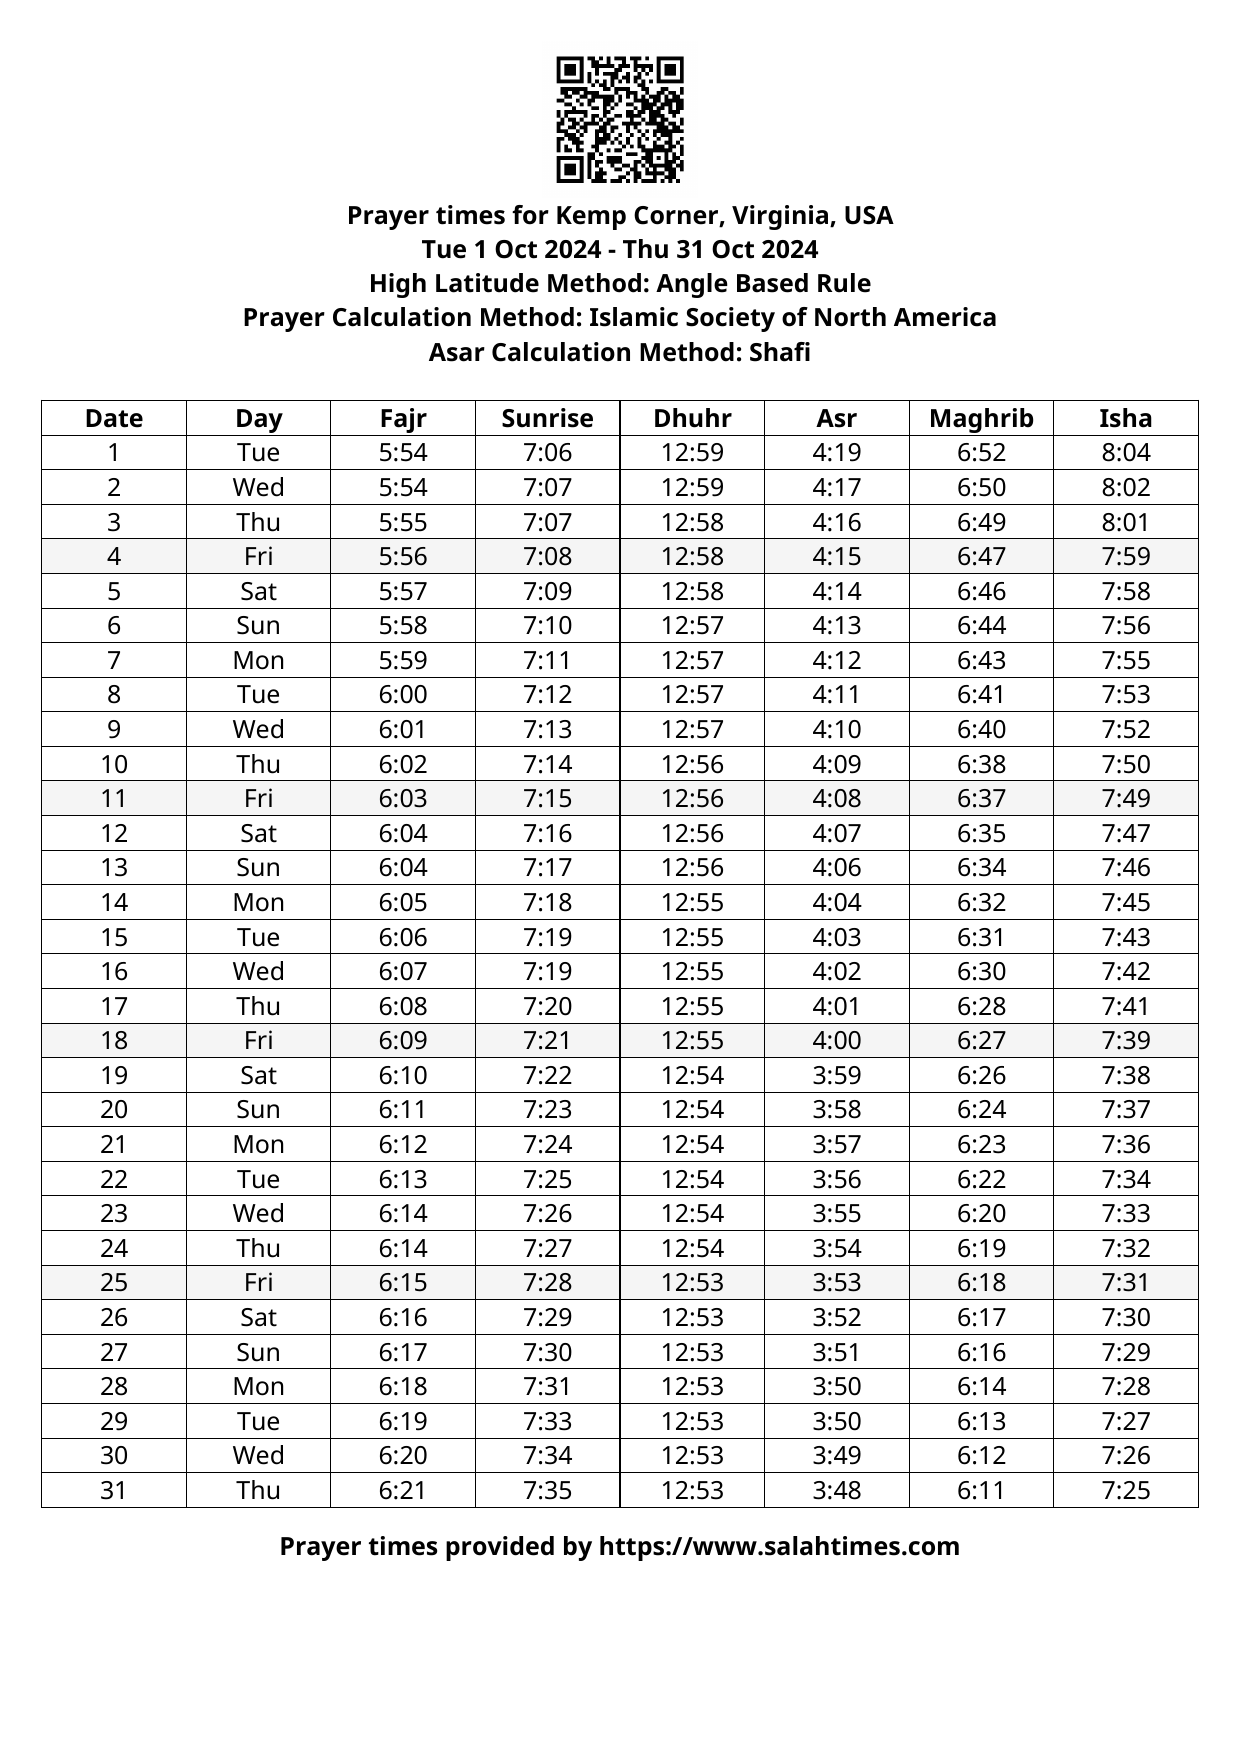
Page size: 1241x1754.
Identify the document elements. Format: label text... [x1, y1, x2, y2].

table_cell 7:56 [1054, 609, 1198, 642]
table_cell 6:17 [910, 1300, 1053, 1334]
table_cell 7:36 [1054, 1127, 1198, 1161]
table_cell 4:15 [765, 539, 909, 573]
table_cell 12:55 [621, 954, 764, 988]
table_cell 12:53 [621, 1266, 764, 1299]
table_cell 6:23 [910, 1127, 1053, 1161]
table_cell 7:07 [476, 505, 619, 538]
table_cell 6:24 [910, 1093, 1053, 1126]
table_cell 7:14 [476, 747, 619, 780]
table_cell 8:02 [1054, 470, 1198, 504]
table_cell 4 [42, 539, 186, 573]
table_cell Thu [187, 505, 330, 538]
table_cell 4:07 [765, 816, 909, 849]
table_cell 6:43 [910, 643, 1053, 677]
table_cell 6:20 [331, 1439, 475, 1472]
text High Latitude Method: Angle Based Rule [42, 266, 1198, 300]
table_cell 6:06 [331, 920, 475, 953]
table_cell 6:14 [910, 1369, 1053, 1403]
table_cell 7:11 [476, 643, 619, 677]
table_cell 7:26 [1054, 1439, 1198, 1472]
table_cell 12:59 [621, 470, 764, 504]
table_cell 7 [42, 643, 186, 677]
table_cell 6:08 [331, 989, 475, 1022]
table_cell 7:46 [1054, 851, 1198, 884]
table_cell 4:03 [765, 920, 909, 953]
table_cell 12:54 [621, 1058, 764, 1092]
table_cell Thu [187, 989, 330, 1022]
table_cell 7:28 [476, 1266, 619, 1299]
table_cell Sun [187, 851, 330, 884]
table_cell 12:57 [621, 712, 764, 746]
table_cell 7:58 [1054, 574, 1198, 607]
table_cell 7:19 [476, 920, 619, 953]
table_cell 8:01 [1054, 505, 1198, 538]
text Prayer times provided by https://www.salahtimes.com [42, 1528, 1198, 1563]
table_cell 4:09 [765, 747, 909, 780]
table_cell 7:17 [476, 851, 619, 884]
table_cell 12:56 [621, 781, 764, 815]
table_cell 7:50 [1054, 747, 1198, 780]
table_cell 12:53 [621, 1335, 764, 1368]
table_cell 6:15 [331, 1266, 475, 1299]
table_cell 7:43 [1054, 920, 1198, 953]
table_cell 3:55 [765, 1196, 909, 1230]
table_cell 7:23 [476, 1093, 619, 1126]
table_cell 6:27 [910, 1024, 1053, 1057]
table_cell Sun [187, 609, 330, 642]
table_cell 6:04 [331, 851, 475, 884]
table_cell 30 [42, 1439, 186, 1472]
table_cell 12:53 [621, 1300, 764, 1334]
table_cell 23 [42, 1196, 186, 1230]
table_cell 12:58 [621, 505, 764, 538]
table_cell 6:13 [331, 1162, 475, 1195]
table_cell Tue [187, 678, 330, 711]
table_cell Sun [187, 1093, 330, 1126]
table_cell 12:55 [621, 885, 764, 919]
table_cell Thu [187, 1473, 330, 1507]
table_cell 12:55 [621, 920, 764, 953]
table_cell 6:13 [910, 1404, 1053, 1437]
table_cell 7:15 [476, 781, 619, 815]
table_cell 8 [42, 678, 186, 711]
table_cell 12:54 [621, 1093, 764, 1126]
table_cell 6:11 [331, 1093, 475, 1126]
text Asar Calculation Method: Shafi [42, 334, 1198, 368]
table_cell Fri [187, 781, 330, 815]
table_cell 6:44 [910, 609, 1053, 642]
table_cell 7:24 [476, 1127, 619, 1161]
table_cell 4:16 [765, 505, 909, 538]
table_header Sunrise [476, 401, 619, 434]
table_cell Fri [187, 1024, 330, 1057]
table_header Date [42, 401, 186, 434]
table_cell 4:19 [765, 436, 909, 469]
table_cell 6:31 [910, 920, 1053, 953]
table_cell 7:13 [476, 712, 619, 746]
table_cell 6:18 [331, 1369, 475, 1403]
text Prayer times for Kemp Corner, Virginia, USA [42, 198, 1198, 232]
table_cell 6:41 [910, 678, 1053, 711]
table_cell 7:25 [1054, 1473, 1198, 1507]
table_cell 7:28 [1054, 1369, 1198, 1403]
table_cell 7:42 [1054, 954, 1198, 988]
table_cell 7:16 [476, 816, 619, 849]
table_cell Sat [187, 1058, 330, 1092]
table_cell 12:57 [621, 678, 764, 711]
table_cell 3:56 [765, 1162, 909, 1195]
table_cell 6:16 [331, 1300, 475, 1334]
table_cell 4:13 [765, 609, 909, 642]
table_cell 28 [42, 1369, 186, 1403]
table_cell 12:56 [621, 747, 764, 780]
table_cell Wed [187, 954, 330, 988]
table_cell 6 [42, 609, 186, 642]
table_cell 4:08 [765, 781, 909, 815]
table_cell 12:55 [621, 989, 764, 1022]
table_cell 3:57 [765, 1127, 909, 1161]
table_cell 7:10 [476, 609, 619, 642]
table_cell 26 [42, 1300, 186, 1334]
table_cell 12:55 [621, 1024, 764, 1057]
table_cell 7:27 [476, 1231, 619, 1264]
table_cell Tue [187, 1404, 330, 1437]
table_cell 3:50 [765, 1369, 909, 1403]
table_cell Sat [187, 1300, 330, 1334]
table_cell 14 [42, 885, 186, 919]
table_cell 6:20 [910, 1196, 1053, 1230]
table_cell 6:02 [331, 747, 475, 780]
table_cell 6:19 [910, 1231, 1053, 1264]
table_cell 6:30 [910, 954, 1053, 988]
table_cell 4:02 [765, 954, 909, 988]
table_cell 22 [42, 1162, 186, 1195]
table_cell 2 [42, 470, 186, 504]
table_cell Tue [187, 436, 330, 469]
table_cell 7:53 [1054, 678, 1198, 711]
table_cell 7:34 [476, 1439, 619, 1472]
table_cell 6:01 [331, 712, 475, 746]
table_cell 3:58 [765, 1093, 909, 1126]
table_cell 6:52 [910, 436, 1053, 469]
table_cell 7:35 [476, 1473, 619, 1507]
table_cell 4:14 [765, 574, 909, 607]
table_cell Tue [187, 920, 330, 953]
table_cell 6:09 [331, 1024, 475, 1057]
table_cell 7:41 [1054, 989, 1198, 1022]
table_cell 7:33 [1054, 1196, 1198, 1230]
table_cell 3 [42, 505, 186, 538]
table_cell Thu [187, 747, 330, 780]
table_cell 12:53 [621, 1439, 764, 1472]
table_cell 12:56 [621, 816, 764, 849]
table_cell Sat [187, 574, 330, 607]
table_cell 12:54 [621, 1196, 764, 1230]
table_cell 7:06 [476, 436, 619, 469]
table_cell 5:59 [331, 643, 475, 677]
table_cell 5:57 [331, 574, 475, 607]
table_cell Mon [187, 885, 330, 919]
table_cell Sat [187, 816, 330, 849]
table_cell 6:04 [331, 816, 475, 849]
table_cell Wed [187, 712, 330, 746]
table_cell 7:31 [1054, 1266, 1198, 1299]
table_cell 7:59 [1054, 539, 1198, 573]
table_cell Wed [187, 1196, 330, 1230]
table_cell 6:46 [910, 574, 1053, 607]
table_cell 7:32 [1054, 1231, 1198, 1264]
table_cell 6:19 [331, 1404, 475, 1437]
table_cell 21 [42, 1127, 186, 1161]
table_cell 7:33 [476, 1404, 619, 1437]
table_cell 4:00 [765, 1024, 909, 1057]
table_cell 17 [42, 989, 186, 1022]
table_cell 7:09 [476, 574, 619, 607]
table_cell 4:12 [765, 643, 909, 677]
table_cell 6:05 [331, 885, 475, 919]
table_cell 12 [42, 816, 186, 849]
table_cell 11 [42, 781, 186, 815]
table_cell 5:58 [331, 609, 475, 642]
table_header Day [187, 401, 330, 434]
table_cell 12:59 [621, 436, 764, 469]
text Tue 1 Oct 2024 - Thu 31 Oct 2024 [42, 232, 1198, 266]
table_cell 3:51 [765, 1335, 909, 1368]
table_cell 4:17 [765, 470, 909, 504]
table_cell 7:38 [1054, 1058, 1198, 1092]
table_cell 12:53 [621, 1473, 764, 1507]
table_cell 20 [42, 1093, 186, 1126]
table_cell 12:53 [621, 1369, 764, 1403]
table_cell 7:31 [476, 1369, 619, 1403]
table_cell 15 [42, 920, 186, 953]
table_cell 7:34 [1054, 1162, 1198, 1195]
table_cell 7:21 [476, 1024, 619, 1057]
table_cell 7:12 [476, 678, 619, 711]
table_cell 6:47 [910, 539, 1053, 573]
table_cell 3:50 [765, 1404, 909, 1437]
table_cell 24 [42, 1231, 186, 1264]
table_cell 3:53 [765, 1266, 909, 1299]
table_cell 3:52 [765, 1300, 909, 1334]
table_cell 7:26 [476, 1196, 619, 1230]
table_cell 12:54 [621, 1231, 764, 1264]
table_cell 29 [42, 1404, 186, 1437]
table_cell 7:52 [1054, 712, 1198, 746]
table_cell 4:06 [765, 851, 909, 884]
table_cell 7:20 [476, 989, 619, 1022]
table_cell 4:01 [765, 989, 909, 1022]
table_cell 5 [42, 574, 186, 607]
table_cell 6:00 [331, 678, 475, 711]
table_cell 6:40 [910, 712, 1053, 746]
table_cell 19 [42, 1058, 186, 1092]
table_cell 7:18 [476, 885, 619, 919]
table_header Asr [765, 401, 909, 434]
table_cell 6:16 [910, 1335, 1053, 1368]
table_cell 6:07 [331, 954, 475, 988]
table_cell 6:26 [910, 1058, 1053, 1092]
table_cell 6:49 [910, 505, 1053, 538]
table_cell 6:38 [910, 747, 1053, 780]
table_cell 18 [42, 1024, 186, 1057]
table_cell 9 [42, 712, 186, 746]
table_cell 16 [42, 954, 186, 988]
table_header Maghrib [910, 401, 1053, 434]
table_cell 5:56 [331, 539, 475, 573]
table_cell Wed [187, 470, 330, 504]
table_cell 12:57 [621, 643, 764, 677]
table_cell 5:55 [331, 505, 475, 538]
table_cell 4:11 [765, 678, 909, 711]
table_cell 3:49 [765, 1439, 909, 1472]
table_cell 27 [42, 1335, 186, 1368]
table_cell 13 [42, 851, 186, 884]
table_header Fajr [331, 401, 475, 434]
table_cell 12:54 [621, 1127, 764, 1161]
table_cell 12:58 [621, 539, 764, 573]
table_cell 7:29 [1054, 1335, 1198, 1368]
table_cell 3:48 [765, 1473, 909, 1507]
table_cell 7:07 [476, 470, 619, 504]
table_cell 7:49 [1054, 781, 1198, 815]
table_cell 6:37 [910, 781, 1053, 815]
table_cell 7:30 [1054, 1300, 1198, 1334]
table_cell 6:12 [910, 1439, 1053, 1472]
table_cell 8:04 [1054, 436, 1198, 469]
table_cell 25 [42, 1266, 186, 1299]
table_cell 4:10 [765, 712, 909, 746]
table_cell 6:50 [910, 470, 1053, 504]
table_cell Wed [187, 1439, 330, 1472]
table_cell 6:35 [910, 816, 1053, 849]
table_cell Thu [187, 1231, 330, 1264]
table_cell 12:57 [621, 609, 764, 642]
table_cell 7:39 [1054, 1024, 1198, 1057]
table_cell 7:25 [476, 1162, 619, 1195]
table_cell 6:11 [910, 1473, 1053, 1507]
table_cell 7:27 [1054, 1404, 1198, 1437]
picture [542, 41, 699, 198]
table_cell Mon [187, 1127, 330, 1161]
table_cell 6:14 [331, 1196, 475, 1230]
table_cell 6:28 [910, 989, 1053, 1022]
table_cell Mon [187, 643, 330, 677]
table_cell Mon [187, 1369, 330, 1403]
table_cell 6:18 [910, 1266, 1053, 1299]
table_cell 7:47 [1054, 816, 1198, 849]
table_cell Tue [187, 1162, 330, 1195]
table_cell 7:19 [476, 954, 619, 988]
table_cell 6:10 [331, 1058, 475, 1092]
table_cell 4:04 [765, 885, 909, 919]
table_cell 12:56 [621, 851, 764, 884]
table_cell 12:53 [621, 1404, 764, 1437]
table_cell Fri [187, 1266, 330, 1299]
table_cell 7:08 [476, 539, 619, 573]
table_cell 6:17 [331, 1335, 475, 1368]
table_cell 7:22 [476, 1058, 619, 1092]
table_cell 31 [42, 1473, 186, 1507]
table_cell 12:58 [621, 574, 764, 607]
table_cell 6:12 [331, 1127, 475, 1161]
table_cell 5:54 [331, 436, 475, 469]
table_cell 5:54 [331, 470, 475, 504]
table_cell 1 [42, 436, 186, 469]
table_cell 7:55 [1054, 643, 1198, 677]
table_header Dhuhr [621, 401, 764, 434]
table_cell 6:22 [910, 1162, 1053, 1195]
table_cell 7:45 [1054, 885, 1198, 919]
table_cell 6:21 [331, 1473, 475, 1507]
table_header Isha [1054, 401, 1198, 434]
text Prayer Calculation Method: Islamic Society of North America [42, 300, 1198, 334]
table_cell 6:14 [331, 1231, 475, 1264]
table_cell 6:34 [910, 851, 1053, 884]
table_cell Fri [187, 539, 330, 573]
table_cell 7:30 [476, 1335, 619, 1368]
table_cell 12:54 [621, 1162, 764, 1195]
table_cell 6:03 [331, 781, 475, 815]
table_cell 3:59 [765, 1058, 909, 1092]
table_cell 10 [42, 747, 186, 780]
table_cell 3:54 [765, 1231, 909, 1264]
table_cell Sun [187, 1335, 330, 1368]
table_cell 7:29 [476, 1300, 619, 1334]
table_cell 6:32 [910, 885, 1053, 919]
table_cell 7:37 [1054, 1093, 1198, 1126]
